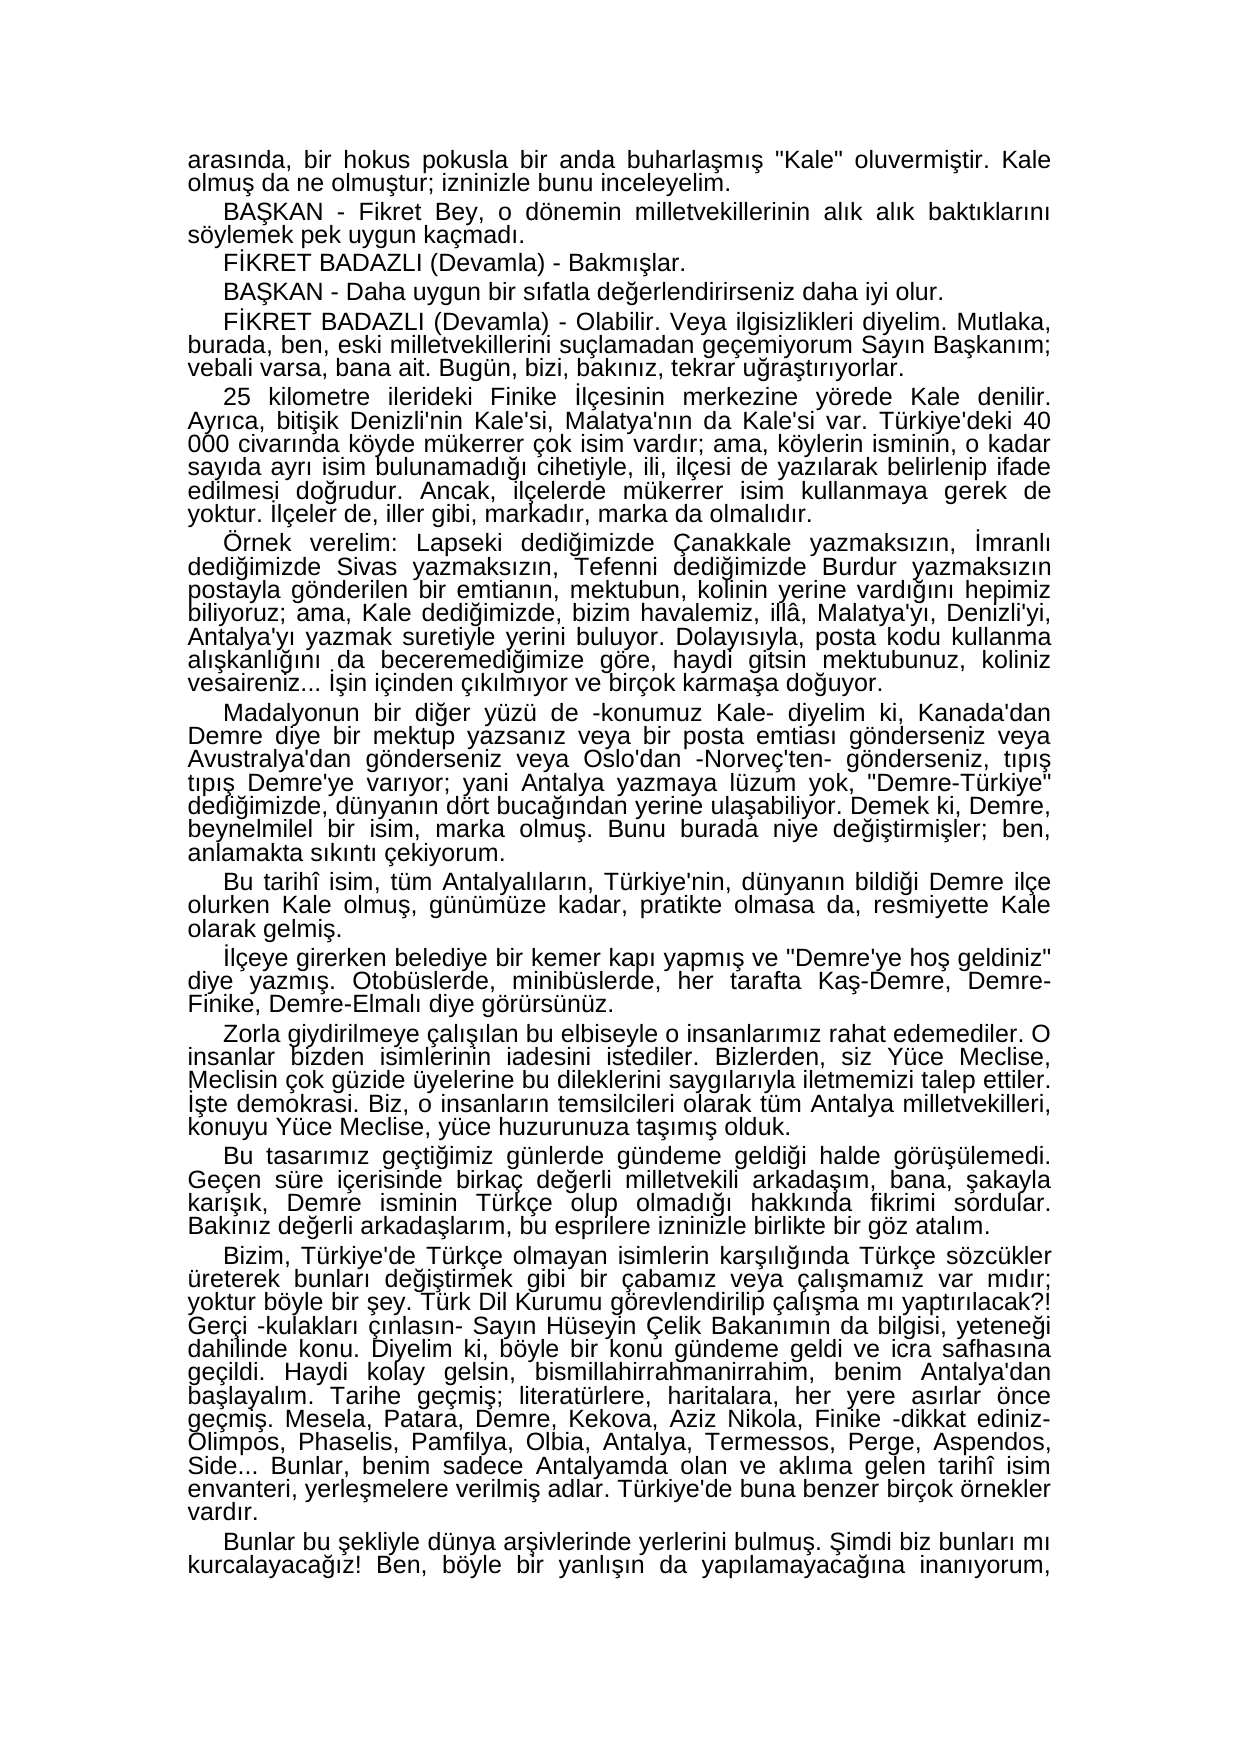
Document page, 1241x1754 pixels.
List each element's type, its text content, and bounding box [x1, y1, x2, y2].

text Madalyonun bir diğer yüzü de -konumuz Kale- diyelim ki, Kanada'dan Demre diye bir mektup yazsanız veya bir posta emtiası gönderseniz veya Avustralya'dan gönderseniz veya Oslo'dan -Norveç'ten- gönderseniz, tıpış tıpış Demre'ye varıyor; yani Antalya yazmaya lüzum yok, "Demre-Türkiye" dediğimizde, dünyanın dört bucağından yerine ulaşabiliyor. Demek ki, Demre, beynelmilel bir isim, marka olmuş. Bunu burada niye değiştirmişler; ben, anlamakta sıkıntı çekiyorum. [187, 702, 1053, 866]
text BAŞKAN - Fikret Bey, o dönemin milletvekillerinin alık alık baktıklarını söylemek pek uygun kaçmadı. [187, 202, 1053, 248]
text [187, 150, 1053, 196]
text FİKRET BADAZLI (Devamla) - Bakmışlar. [540, 253, 1053, 276]
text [187, 1531, 1053, 1578]
text BAŞKAN - Daha uygun bir sıfatla değerlendirirseniz daha iyi olur. [187, 282, 1053, 305]
text Bu tasarımız geçtiğimiz günlerde gündeme geldiği halde görüşülemedi. Geçen süre içerisinde birkaç değerli milletvekili arkadaşım, bana, şakayla karışık, Demre isminin Türkçe olup olmadığı hakkında fikrimi sordular. Bakınız değerli arkadaşlarım, bu esprilere izninizle birlikte bir göz atalım. [187, 1146, 1053, 1239]
text Bizim, Türkiye'de Türkçe olmayan isimlerin karşılığında Türkçe sözcükler üreterek bunları değiştirmek gibi bir çabamız veya çalışmamız var mıdır; yoktur böyle bir şey. Türk Dil Kurumu görevlendirilip çalışma mı yaptırılacak?! Gerçi -kulakları çınlasın- Sayın Hüseyin Çelik Bakanımın da bilgisi, yeteneği dahilinde konu. Diyelim ki, böyle bir konu gündeme geldi ve icra safhasına geçildi. Haydi kolay gelsin, bismillahirrahmanirrahim, benim Antalya'dan başlayalım. Tarihe geçmiş; literatürlere, haritalara, her yere asırlar önce geçmiş. Mesela, Patara, Demre, Kekova, Aziz Nikola, Finike -dikkat ediniz- Olimpos, Phaselis, Pamfilya, Olbia, Antalya, Termessos, Perge, Aspendos, Side... Bunlar, benim sadece Antalyamda olan ve aklıma gelen tarihî isim envanteri, yerleşmelere verilmiş adlar. Türkiye'de buna benzer birçok örnekler vardır. [187, 1245, 1053, 1525]
text Örnek verelim: Lapseki dediğimizde Çanakkale yazmaksızın, İmranlı dediğimizde Sivas yazmaksızın, Tefenni dediğimizde Burdur yazmaksızın postayla gönderilen bir emtianın, mektubun, kolinin yerine vardığını hepimiz biliyoruz; ama, Kale dediğimizde, bizim havalemiz, illâ, Malatya'yı, Denizli'yi, Antalya'yı yazmak suretiyle yerini buluyor. Dolayısıyla, posta kodu kullanma alışkanlığını da beceremediğimize göre, haydi gitsin mektubunuz, koliniz vesaireniz... İşin içinden çıkılmıyor ve birçok karmaşa doğuyor. [187, 533, 1053, 696]
text Zorla giydirilmeye çalışılan bu elbiseyle o insanlarımız rahat edemediler. O insanlar bizden isimlerinin iadesini istediler. Bizlerden, siz Yüce Meclise, Meclisin çok güzide üyelerine bu dileklerini saygılarıyla iletmemizi talep ettiler. İşte demokrasi. Biz, o insanların temsilcileri olarak tüm Antalya milletvekilleri, konuyu Yüce Meclise, yüce huzurunuza taşımış olduk. [187, 1023, 1053, 1140]
text FİKRET BADAZLI (Devamla) - Olabilir. Veya ilgisizlikleri diyelim. Mutlaka, burada, ben, eski milletvekillerini suçlamadan geçemiyorum Sayın Başkanım; vebali varsa, bana ait. Bugün, bizi, bakınız, tekrar uğraştırıyorlar. [187, 311, 1053, 381]
text FİKRET BADAZLI (Devamla) - Bakmışlar. [433, 253, 542, 276]
text 25 kilometre ilerideki Finike İlçesinin merkezine yörede Kale denilir. Ayrıca, bitişik Denizli'nin Kale'si, Malatya'nın da Kale'si var. Türkiye'deki 40 000 civarında köyde mükerrer çok isim vardır; ama, köylerin isminin, o kadar sayıda ayrı isim bulunamadığı cihetiyle, ili, ilçesi de yazılarak belirlenip ifade edilmesi doğrudur. Ancak, ilçelerde mükerrer isim kullanmaya gerek de yoktur. İlçeler de, iller gibi, markadır, marka da olmalıdır. [187, 387, 1053, 527]
text Bu tarihî isim, tüm Antalyalıların, Türkiye'nin, dünyanın bildiği Demre ilçe olurken Kale olmuş, günümüze kadar, pratikte olmasa da, resmiyette Kale olarak gelmiş. [187, 872, 1053, 942]
text FİKRET BADAZLI (Devamla) - Bakmışlar. [187, 253, 435, 276]
text İlçeye girerken belediye bir kemer kapı yapmış ve "Demre'ye hoş geldiniz" diye yazmış. Otobüslerde, minibüslerde, her tarafta Kaş-Demre, Demre-Finike, Demre-Elmalı diye görürsünüz. [187, 948, 1053, 1018]
